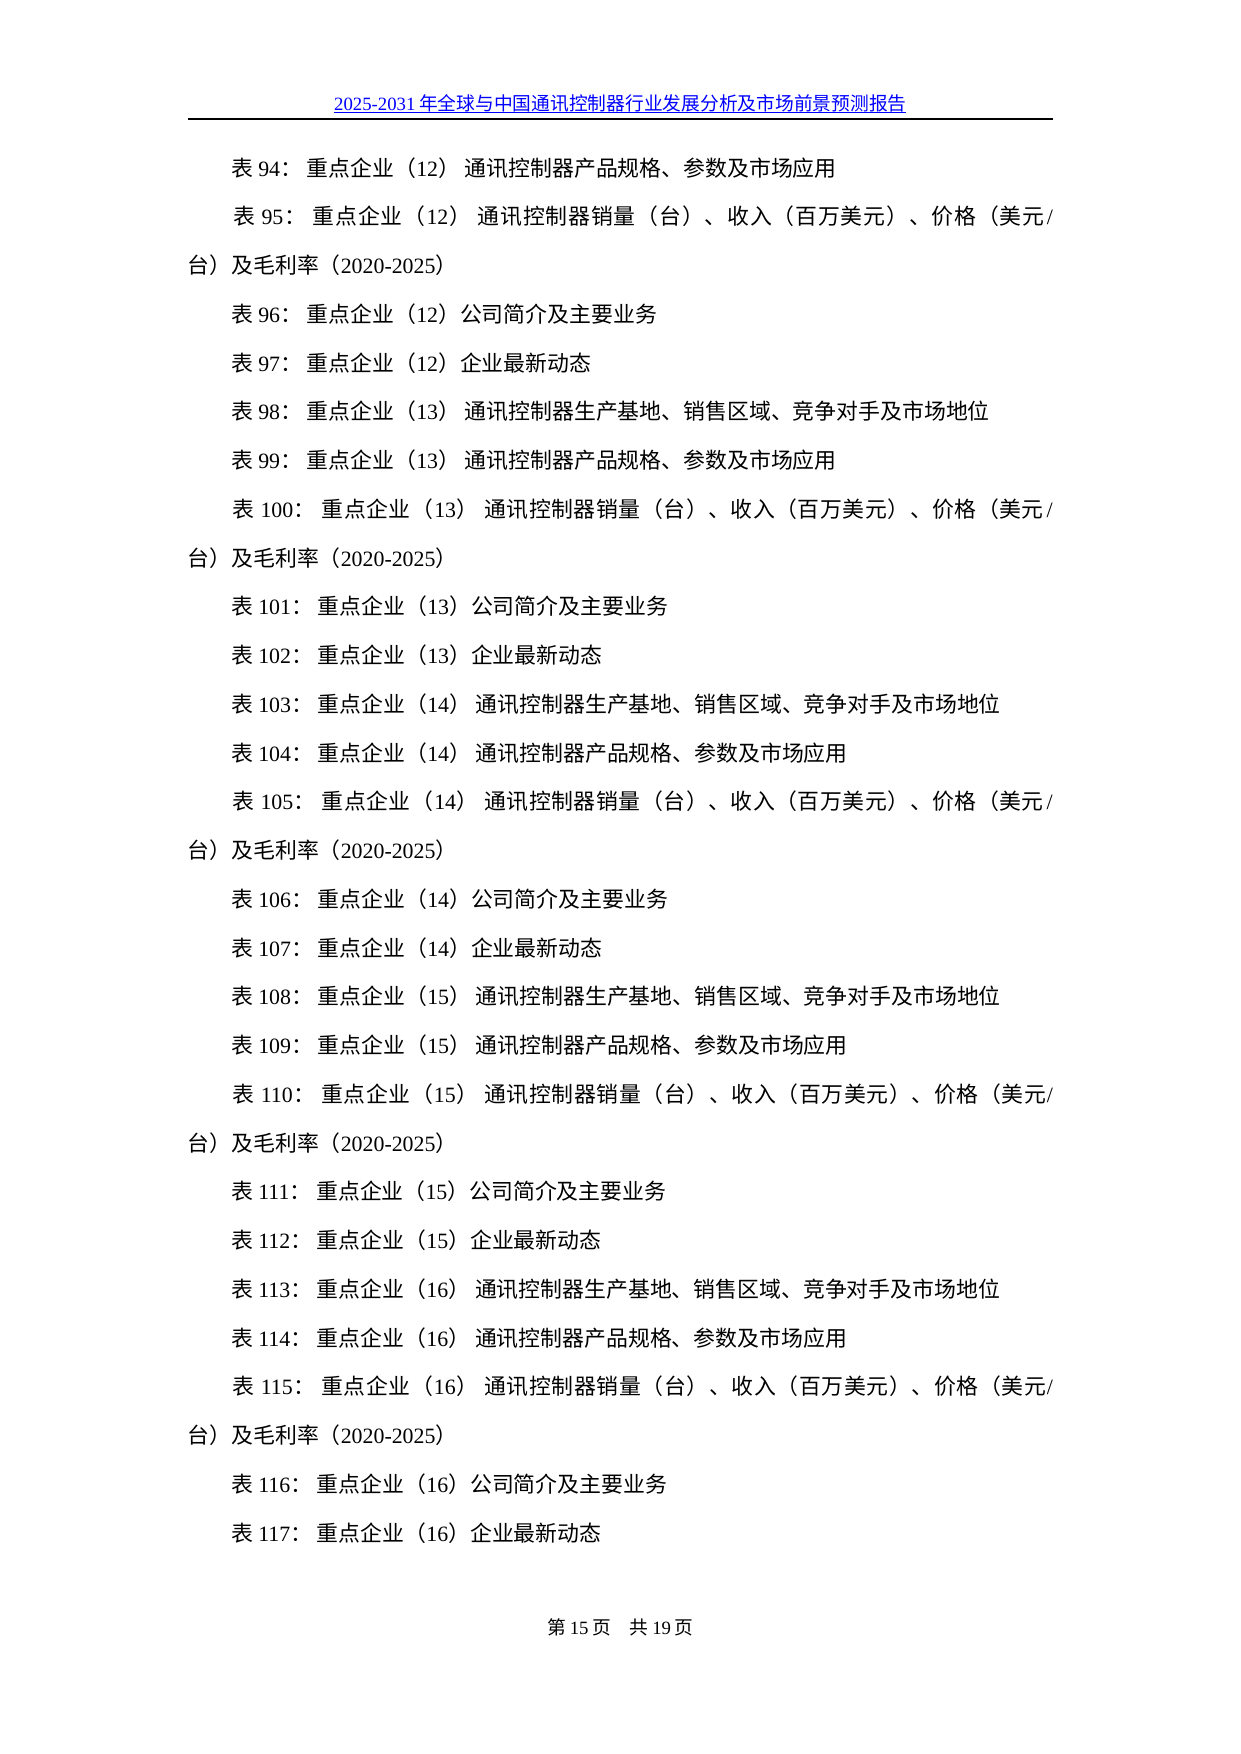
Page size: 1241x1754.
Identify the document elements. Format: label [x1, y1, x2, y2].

text [187, 150, 1053, 1548]
